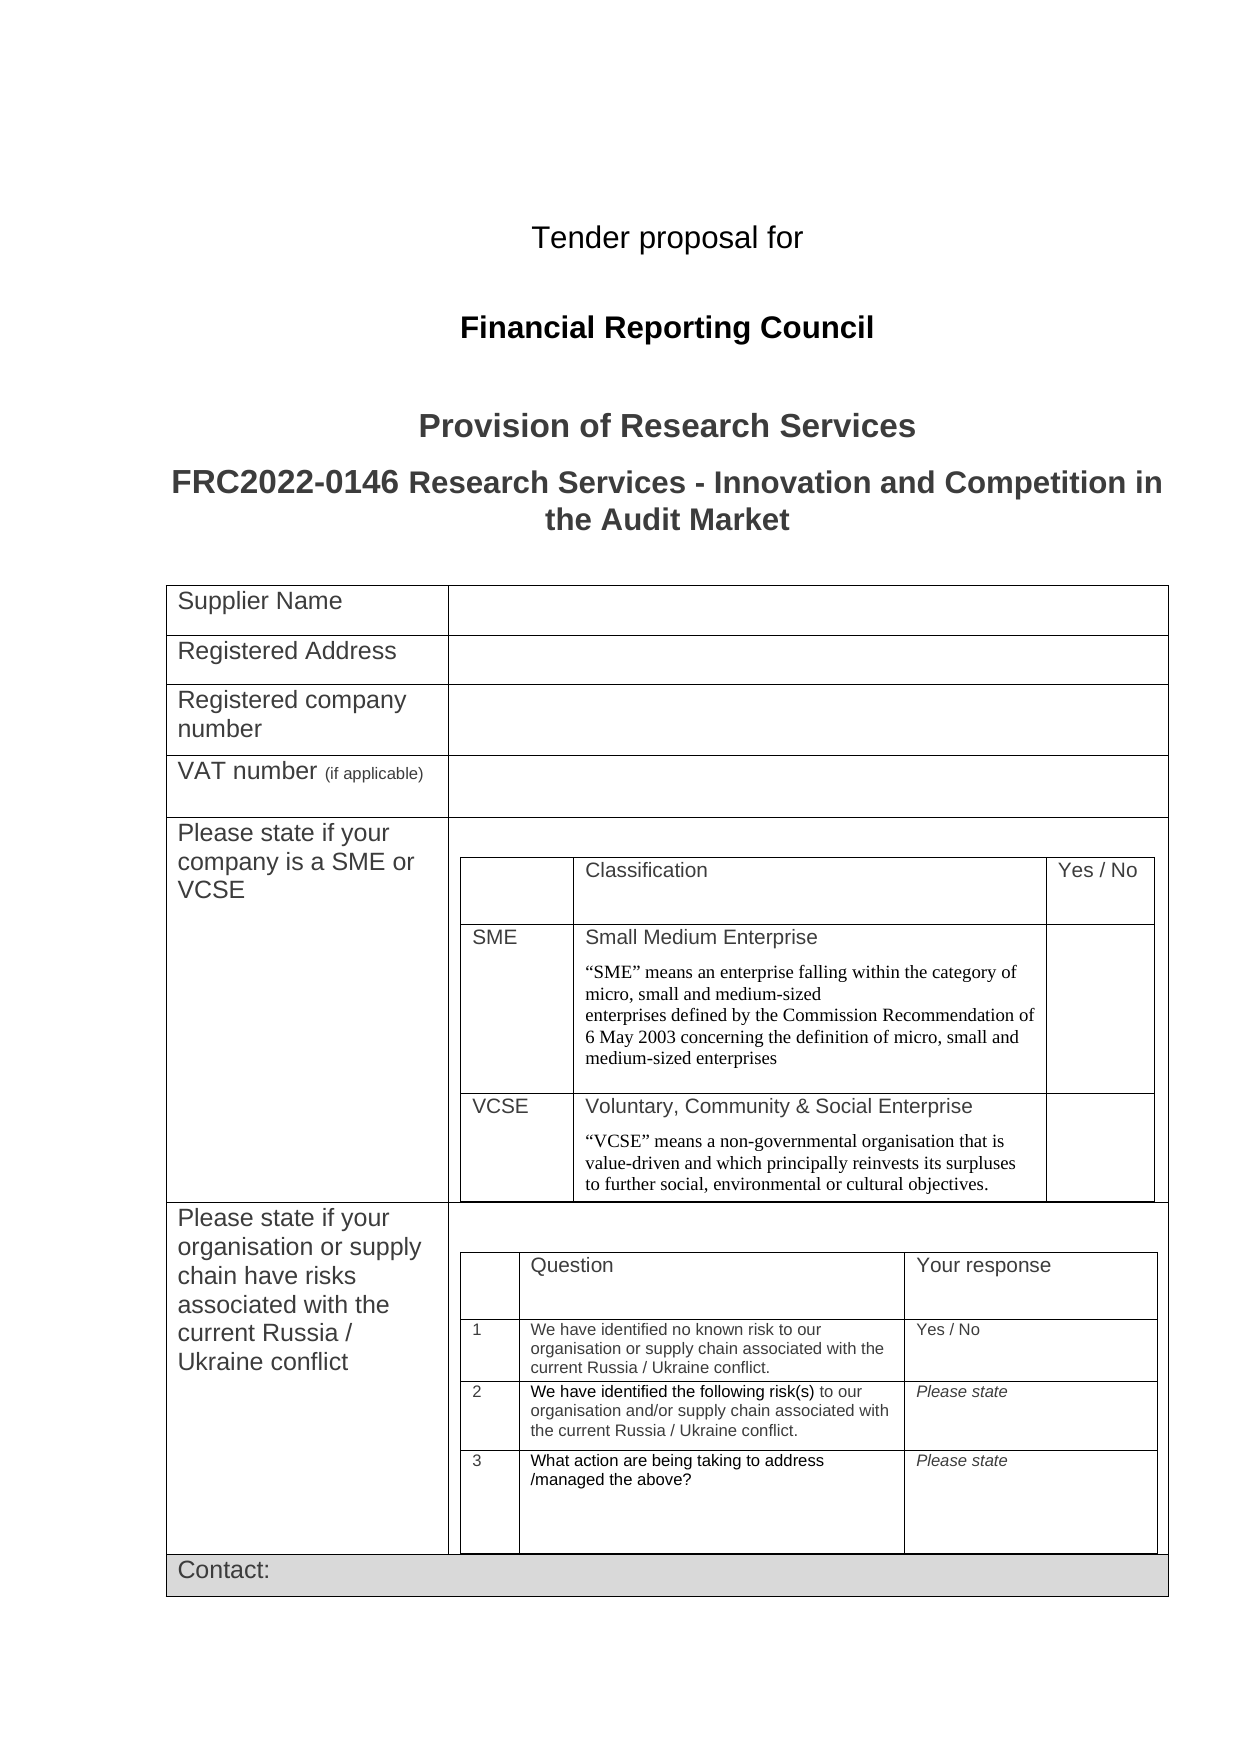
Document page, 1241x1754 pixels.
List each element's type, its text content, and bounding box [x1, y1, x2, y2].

table_cell [449, 1203, 1168, 1553]
table_cell Registered Address [167, 636, 448, 684]
table_cell [449, 685, 1168, 755]
table_cell Please state if your organisation or supply chain have risks associated with the current Russia / Ukraine conflict [167, 1203, 448, 1553]
table_header Supplier Name [167, 586, 448, 635]
text Financial Reporting Council [165, 309, 1169, 345]
table_cell [449, 756, 1168, 817]
text FRC2022-0146 Research Services - Innovation and Competition in the Audit Market [165, 462, 1169, 537]
table_cell Please state if your company is a SME or VCSE [167, 818, 448, 1202]
text Provision of Research Services [165, 406, 1169, 444]
table_cell VAT number (if applicable) [167, 756, 448, 817]
table_cell Contact: [167, 1555, 1168, 1596]
table_cell [449, 636, 1168, 684]
table_cell [449, 818, 1168, 1202]
table_header [449, 586, 1168, 635]
table_cell Registered company number [167, 685, 448, 755]
text Tender proposal for [165, 219, 1169, 255]
